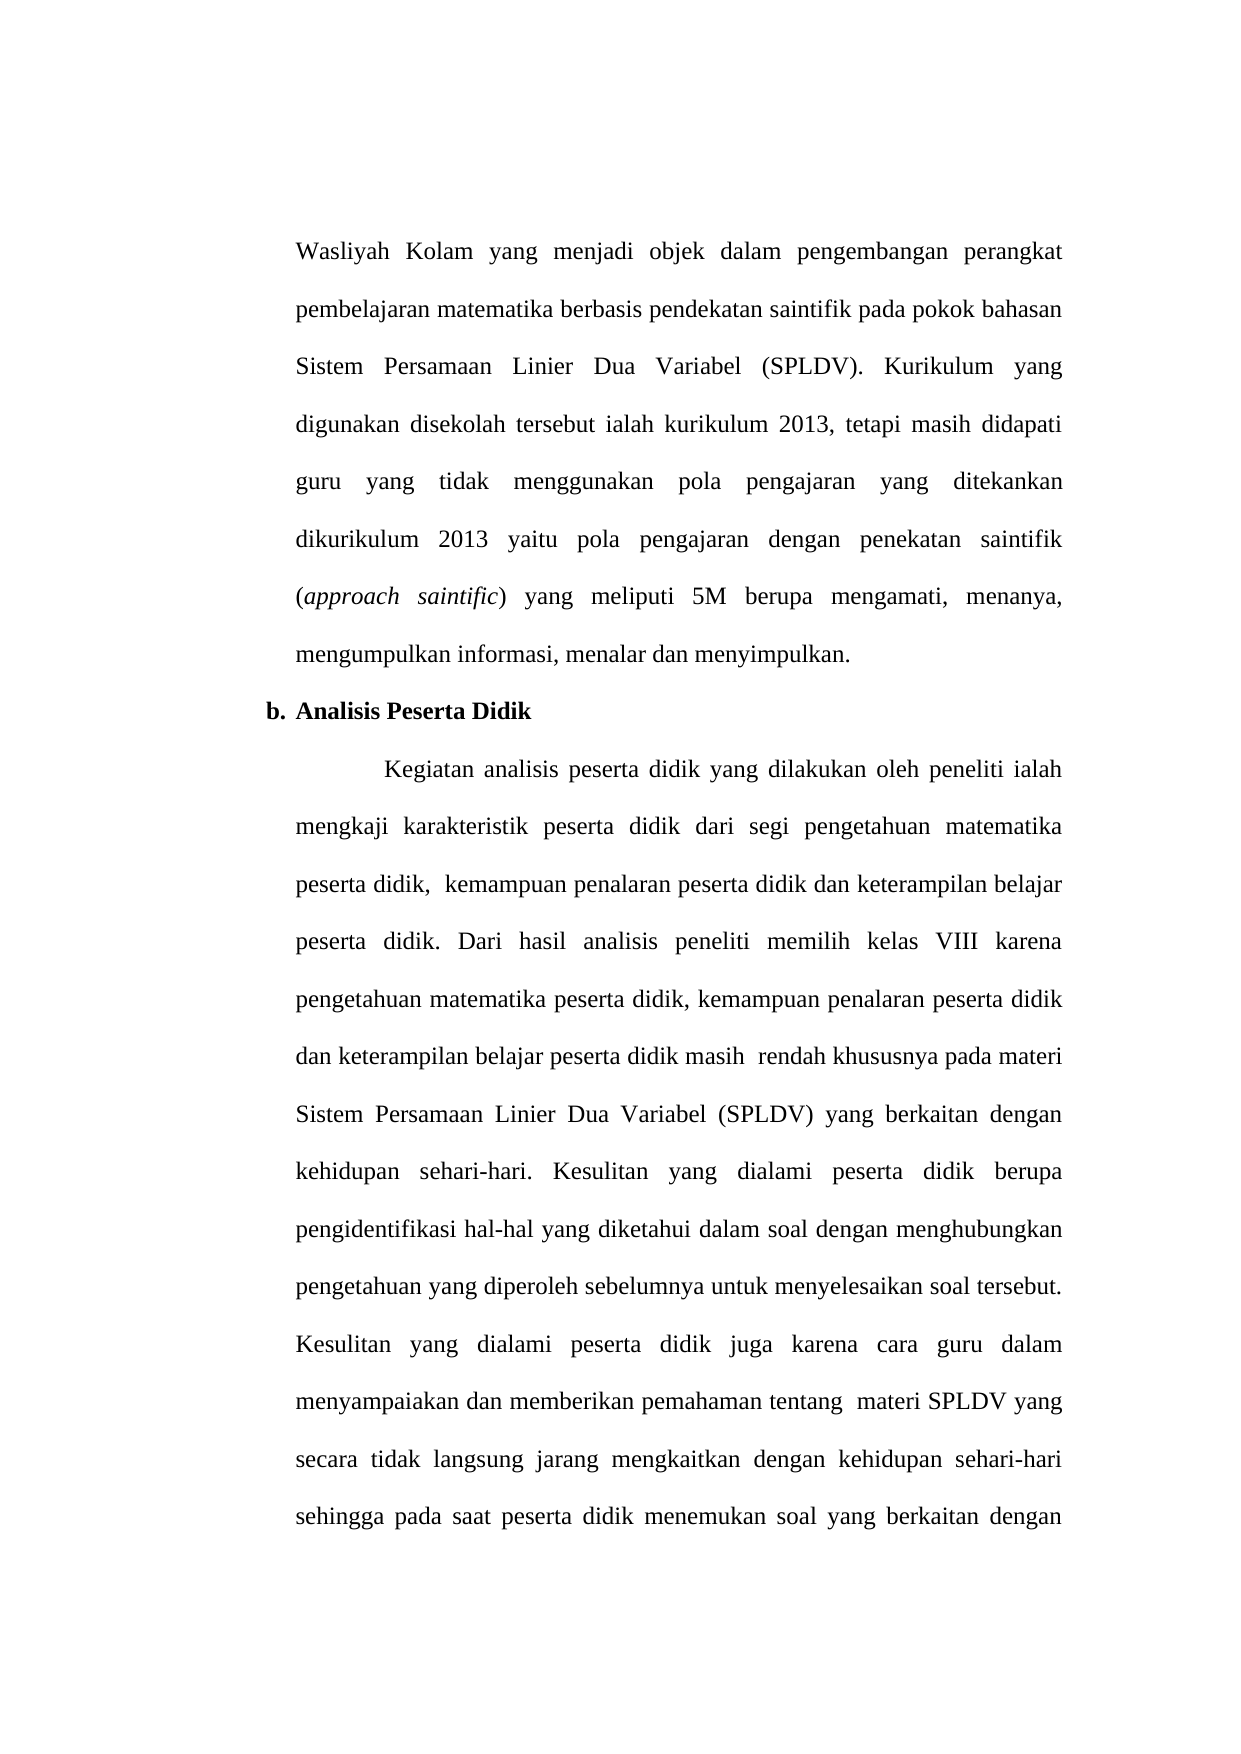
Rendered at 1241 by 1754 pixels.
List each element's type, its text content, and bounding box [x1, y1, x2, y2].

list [295, 236, 1063, 667]
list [295, 754, 1063, 1530]
list Analisis Peserta Didik [266, 696, 1063, 725]
